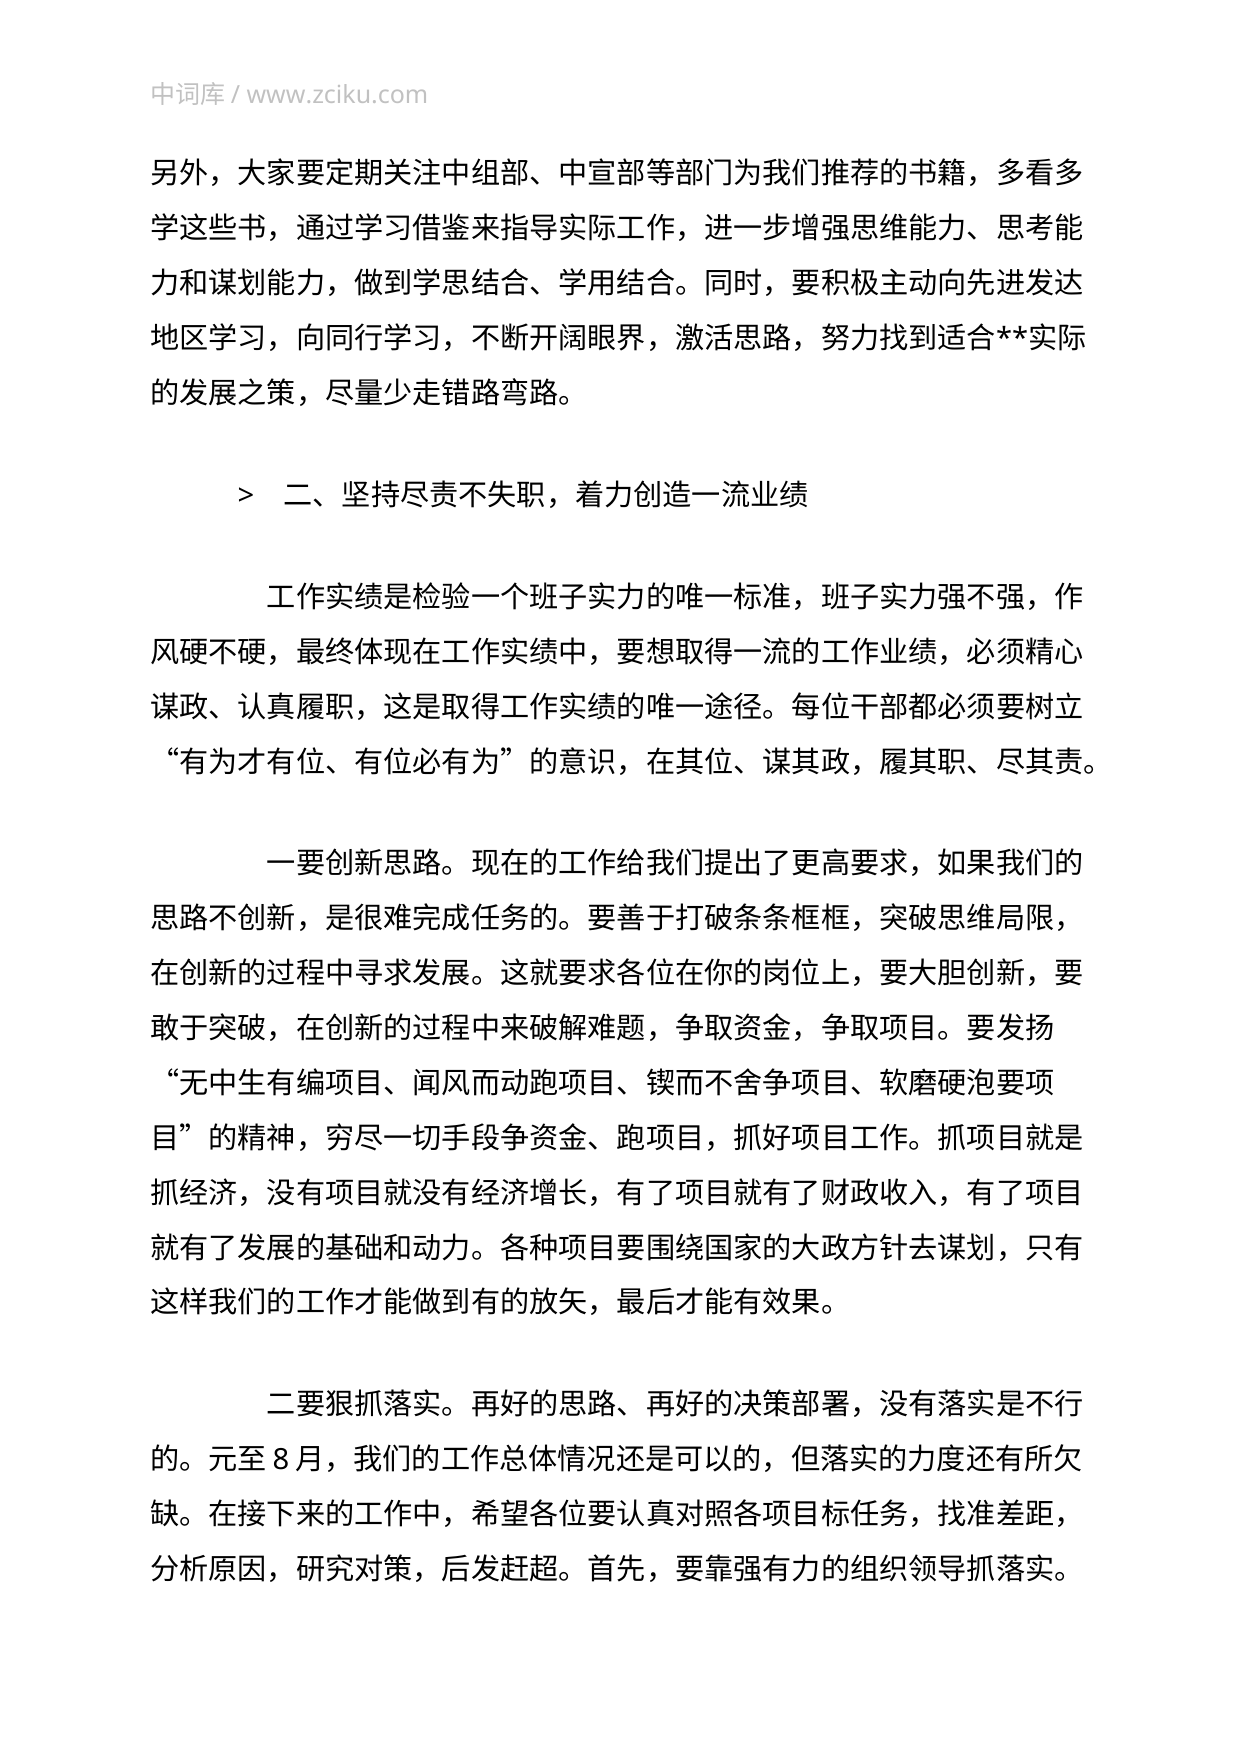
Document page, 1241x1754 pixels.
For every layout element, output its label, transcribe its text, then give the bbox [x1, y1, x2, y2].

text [150, 150, 1090, 412]
text 一要创新思路。现在的工作给我们提出了更高要求，如果我们的思路不创新，是很难完成任务的。要善于打破条条框框，突破思维局限，在创新的过程中寻求发展。这就要求各位在你的岗位上，要大胆创新，要敢于突破，在创新的过程中来破解难题，争取资金，争取项目。要发扬“无中生有编项目、闻风而动跑项目、锲而不舍争项目、软磨硬泡要项目”的精神，穷尽一切手段争资金、跑项目，抓好项目工作。抓项目就是抓经济，没有项目就没有经济增长，有了项目就有了财政收入，有了项目就有了发展的基础和动力。各种项目要围绕国家的大政方针去谋划，只有这样我们的工作才能做到有的放矢，最后才能有效果。 [150, 840, 1090, 1321]
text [150, 1381, 1090, 1588]
text 工作实绩是检验一个班子实力的唯一标准，班子实力强不强，作风硬不硬，最终体现在工作实绩中，要想取得一流的工作业绩，必须精心谋政、认真履职，这是取得工作实绩的唯一途径。每位干部都必须要树立“有为才有位、有位必有为”的意识，在其位、谋其政，履其职、尽其责。 [150, 573, 1090, 780]
text > 二、坚持尽责不失职，着力创造一流业绩 [150, 471, 1090, 514]
